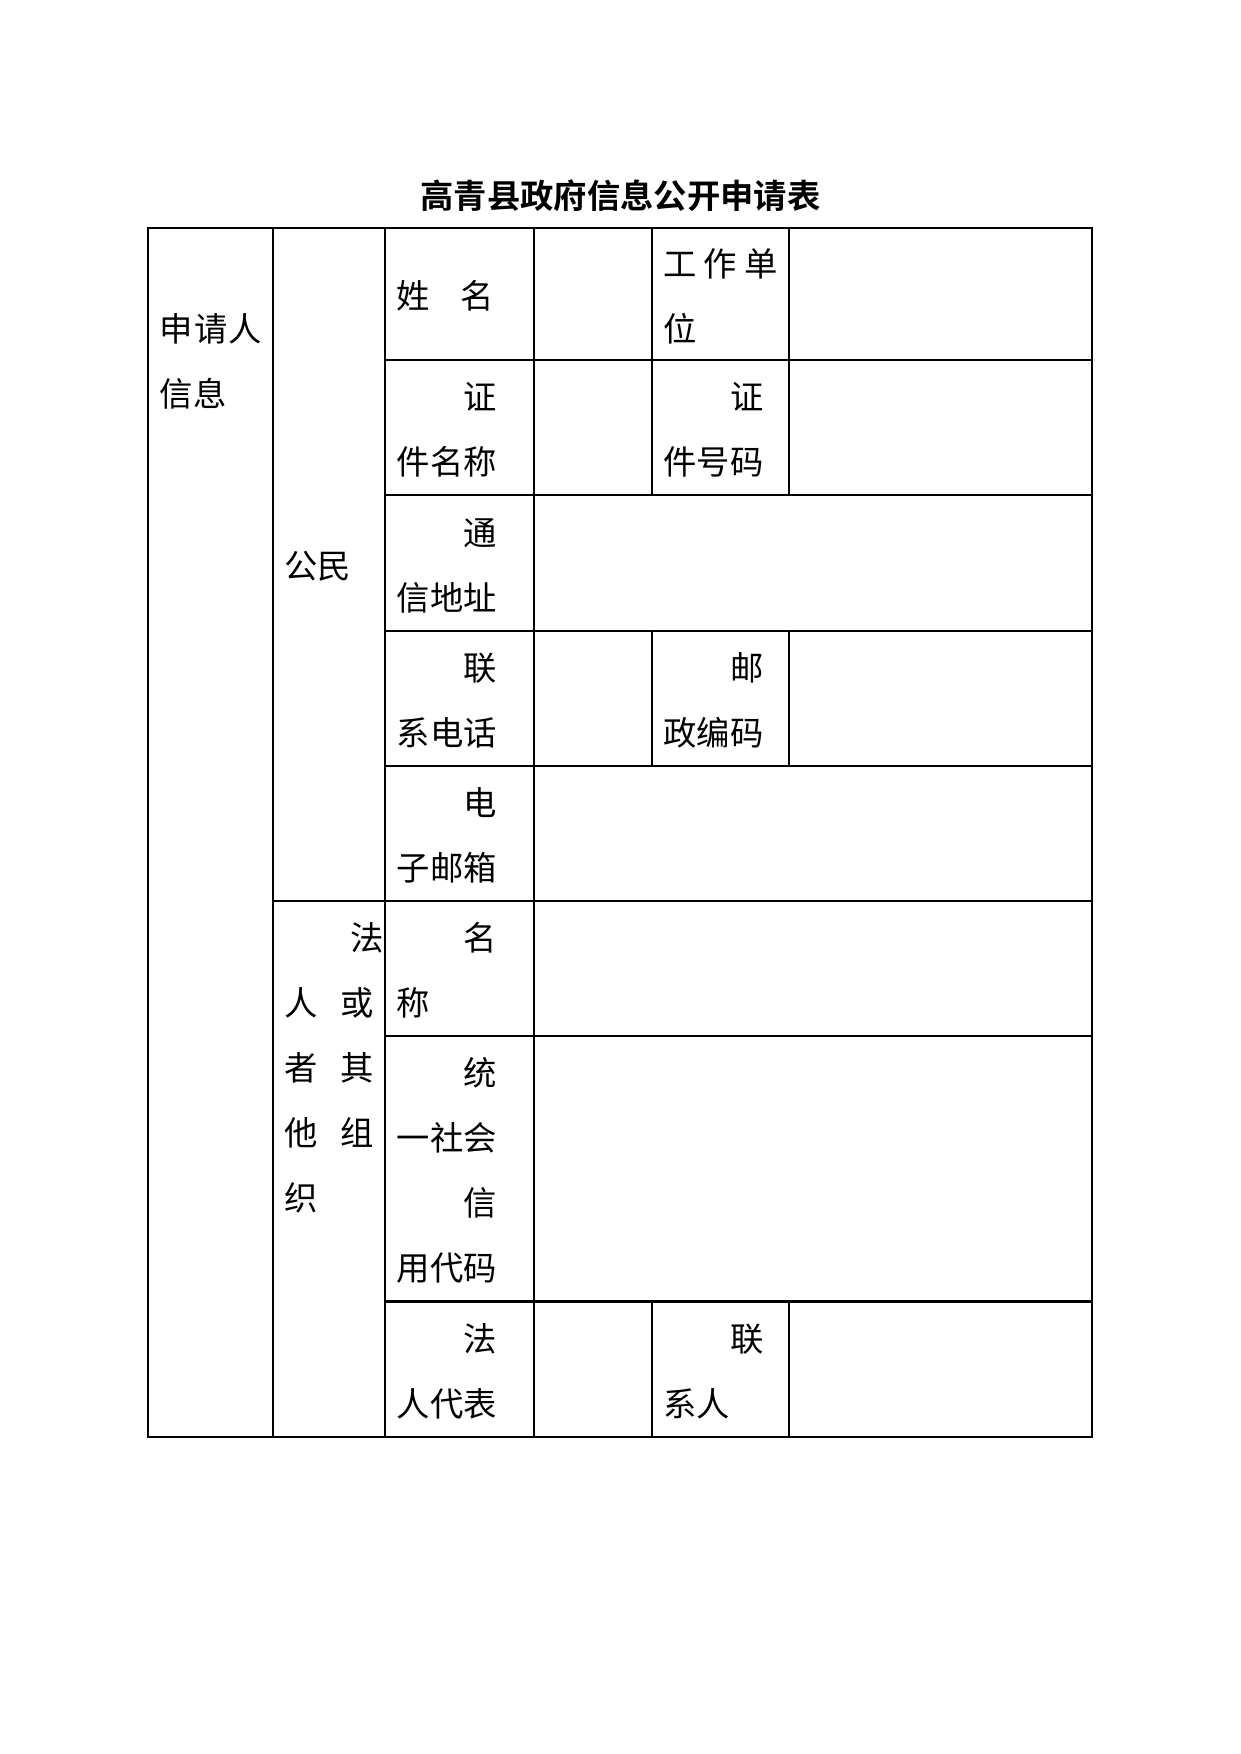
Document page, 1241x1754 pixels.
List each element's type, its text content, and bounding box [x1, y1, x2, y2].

table_cell 通信地址 [386, 496, 533, 629]
table_header 姓 名 [386, 229, 533, 359]
table_header 工作单位 [653, 229, 788, 359]
table_cell [535, 361, 651, 494]
table_header 公民 [274, 229, 384, 900]
table_cell 邮政编码 [653, 632, 788, 765]
table_cell [790, 632, 1091, 765]
table_cell [535, 1303, 651, 1436]
table_cell 名 称 [386, 902, 533, 1035]
table_cell 联系人 [653, 1303, 788, 1436]
table_header [790, 229, 1091, 359]
text 高青县政府信息公开申请表 [187, 162, 1053, 227]
table_header [535, 229, 651, 359]
table_cell 法人或者其他组织 [274, 902, 384, 1436]
table_cell 法人代表 [386, 1303, 533, 1436]
table_cell 证件名称 [386, 361, 533, 494]
table_cell [535, 496, 1091, 629]
table_cell [535, 767, 1091, 900]
table_cell [535, 902, 1091, 1035]
table_cell 电子邮箱 [386, 767, 533, 900]
table_cell [790, 361, 1091, 494]
table_cell [535, 632, 651, 765]
table_cell [535, 1037, 1091, 1300]
table_header 申请人信息 [149, 229, 272, 1436]
table_cell 统一社会 信用代码 [386, 1037, 533, 1300]
table_cell 联系电话 [386, 632, 533, 765]
table_cell [790, 1303, 1091, 1436]
table_cell 证件号码 [653, 361, 788, 494]
